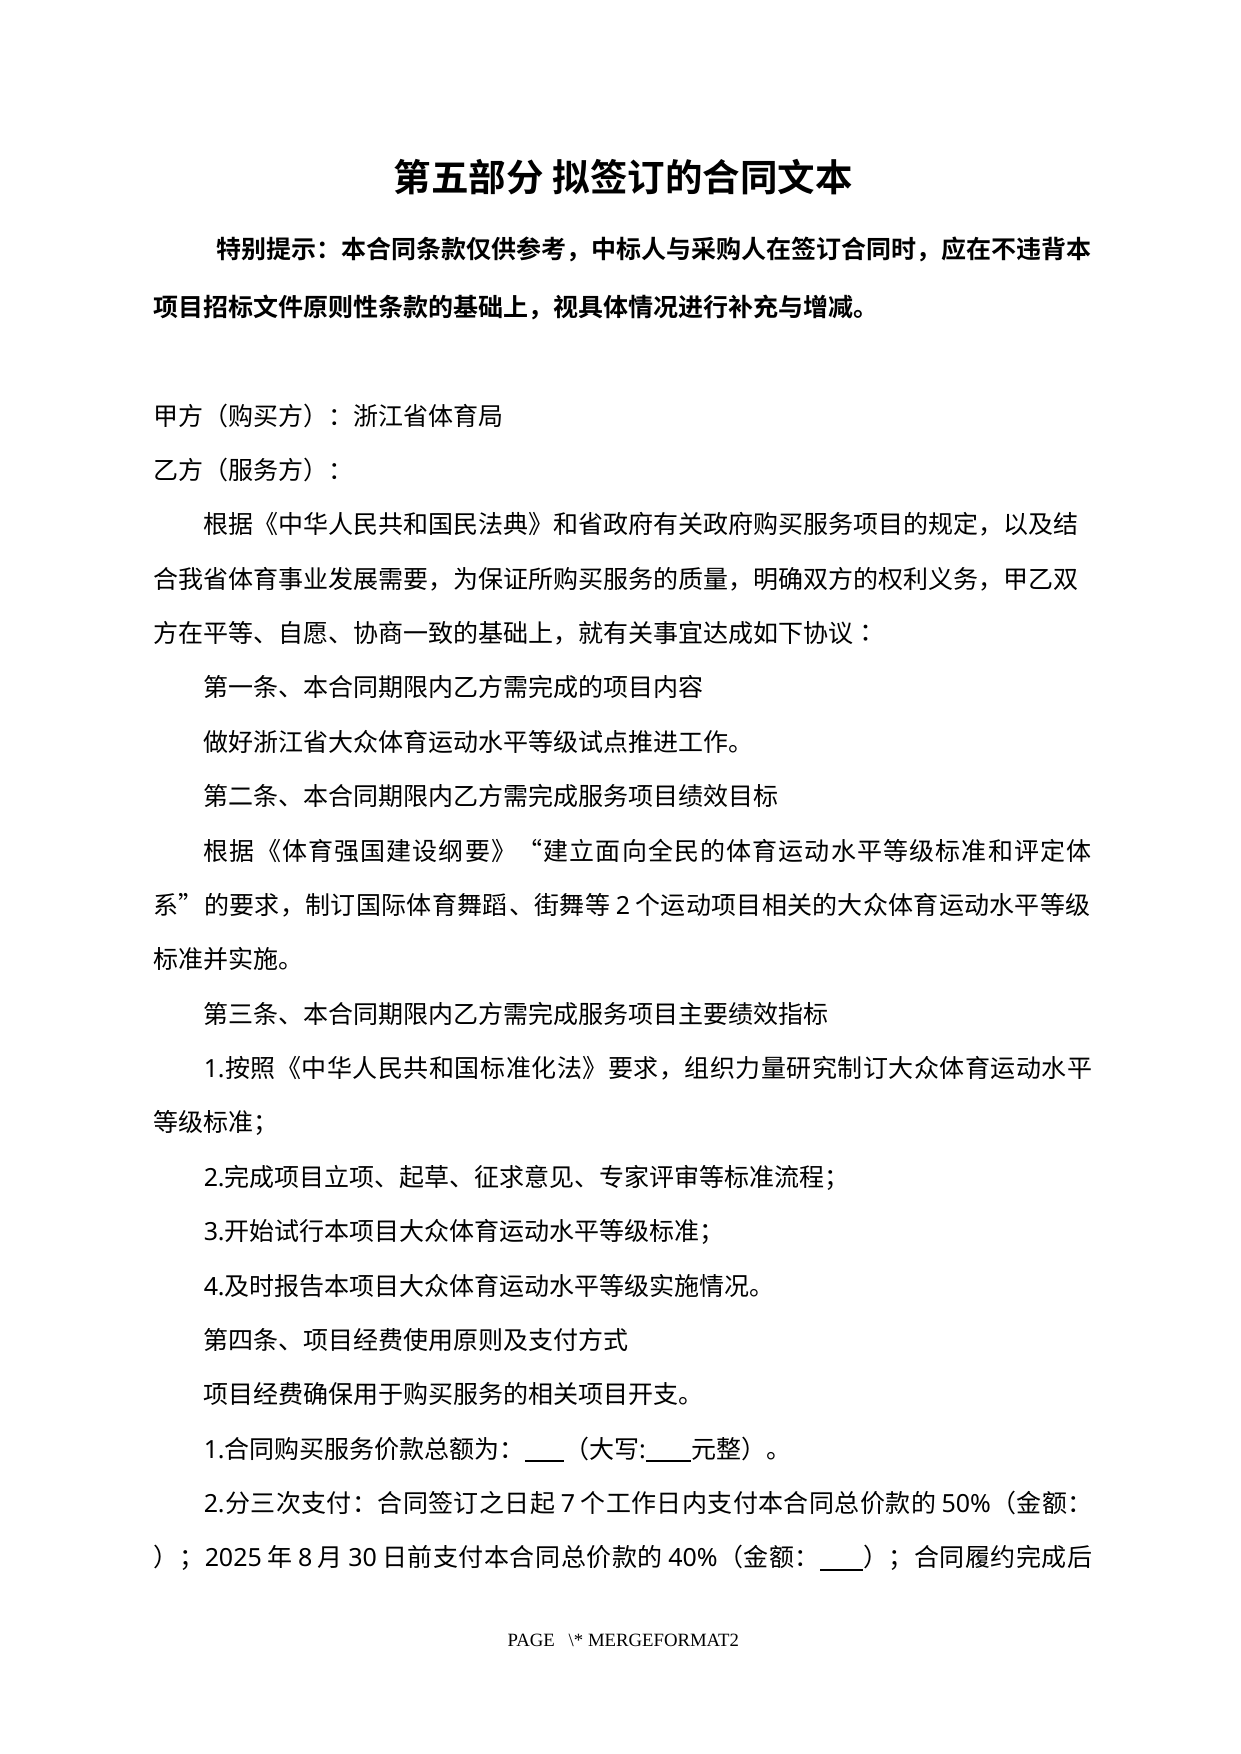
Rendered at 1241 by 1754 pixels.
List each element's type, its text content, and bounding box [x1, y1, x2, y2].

text 第一条、本合同期限内乙方需完成的项目内容 [153, 668, 1092, 704]
text 乙方（服务方）： [153, 450, 1092, 487]
text 1.按照《中华人民共和国标准化法》要求，组织力量研究制订大众体育运动水平等级标准； [153, 1048, 1092, 1139]
text 特别提示：本合同条款仅供参考，中标人与采购人在签订合同时，应在不违背本项目招标文件原则性条款的基础上，视具体情况进行补充与增减。 [153, 229, 1092, 323]
text 做好浙江省大众体育运动水平等级试点推进工作。 [153, 722, 1092, 758]
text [153, 1483, 1092, 1574]
text 2.完成项目立项、起草、征求意见、专家评审等标准流程； [153, 1157, 1092, 1193]
text 3.开始试行本项目大众体育运动水平等级标准； [153, 1212, 1092, 1248]
text 甲方（购买方）：浙江省体育局 [153, 396, 1092, 432]
text 第五部分 拟签订的合同文本 [153, 148, 1092, 202]
text 4.及时报告本项目大众体育运动水平等级实施情况。 [153, 1266, 1092, 1302]
text 根据《体育强国建设纲要》“建立面向全民的体育运动水平等级标准和评定体系”的要求，制订国际体育舞蹈、街舞等2个运动项目相关的大众体育运动水平等级标准并实施。 [153, 831, 1092, 976]
text 第三条、本合同期限内乙方需完成服务项目主要绩效指标 [153, 994, 1092, 1030]
text 1.合同购买服务价款总额为： （大写: 元整）。 [153, 1429, 1092, 1465]
text 根据《中华人民共和国民法典》和省政府有关政府购买服务项目的规定，以及结合我省体育事业发展需要，为保证所购买服务的质量，明确双方的权利义务，甲乙双方在平等、自愿、协商一致的基础上，就有关事宜达成如下协议： [153, 505, 1092, 650]
text 第二条、本合同期限内乙方需完成服务项目绩效目标 [153, 777, 1092, 813]
text 第四条、项目经费使用原则及支付方式 [153, 1320, 1092, 1357]
text 项目经费确保用于购买服务的相关项目开支。 [153, 1375, 1092, 1411]
